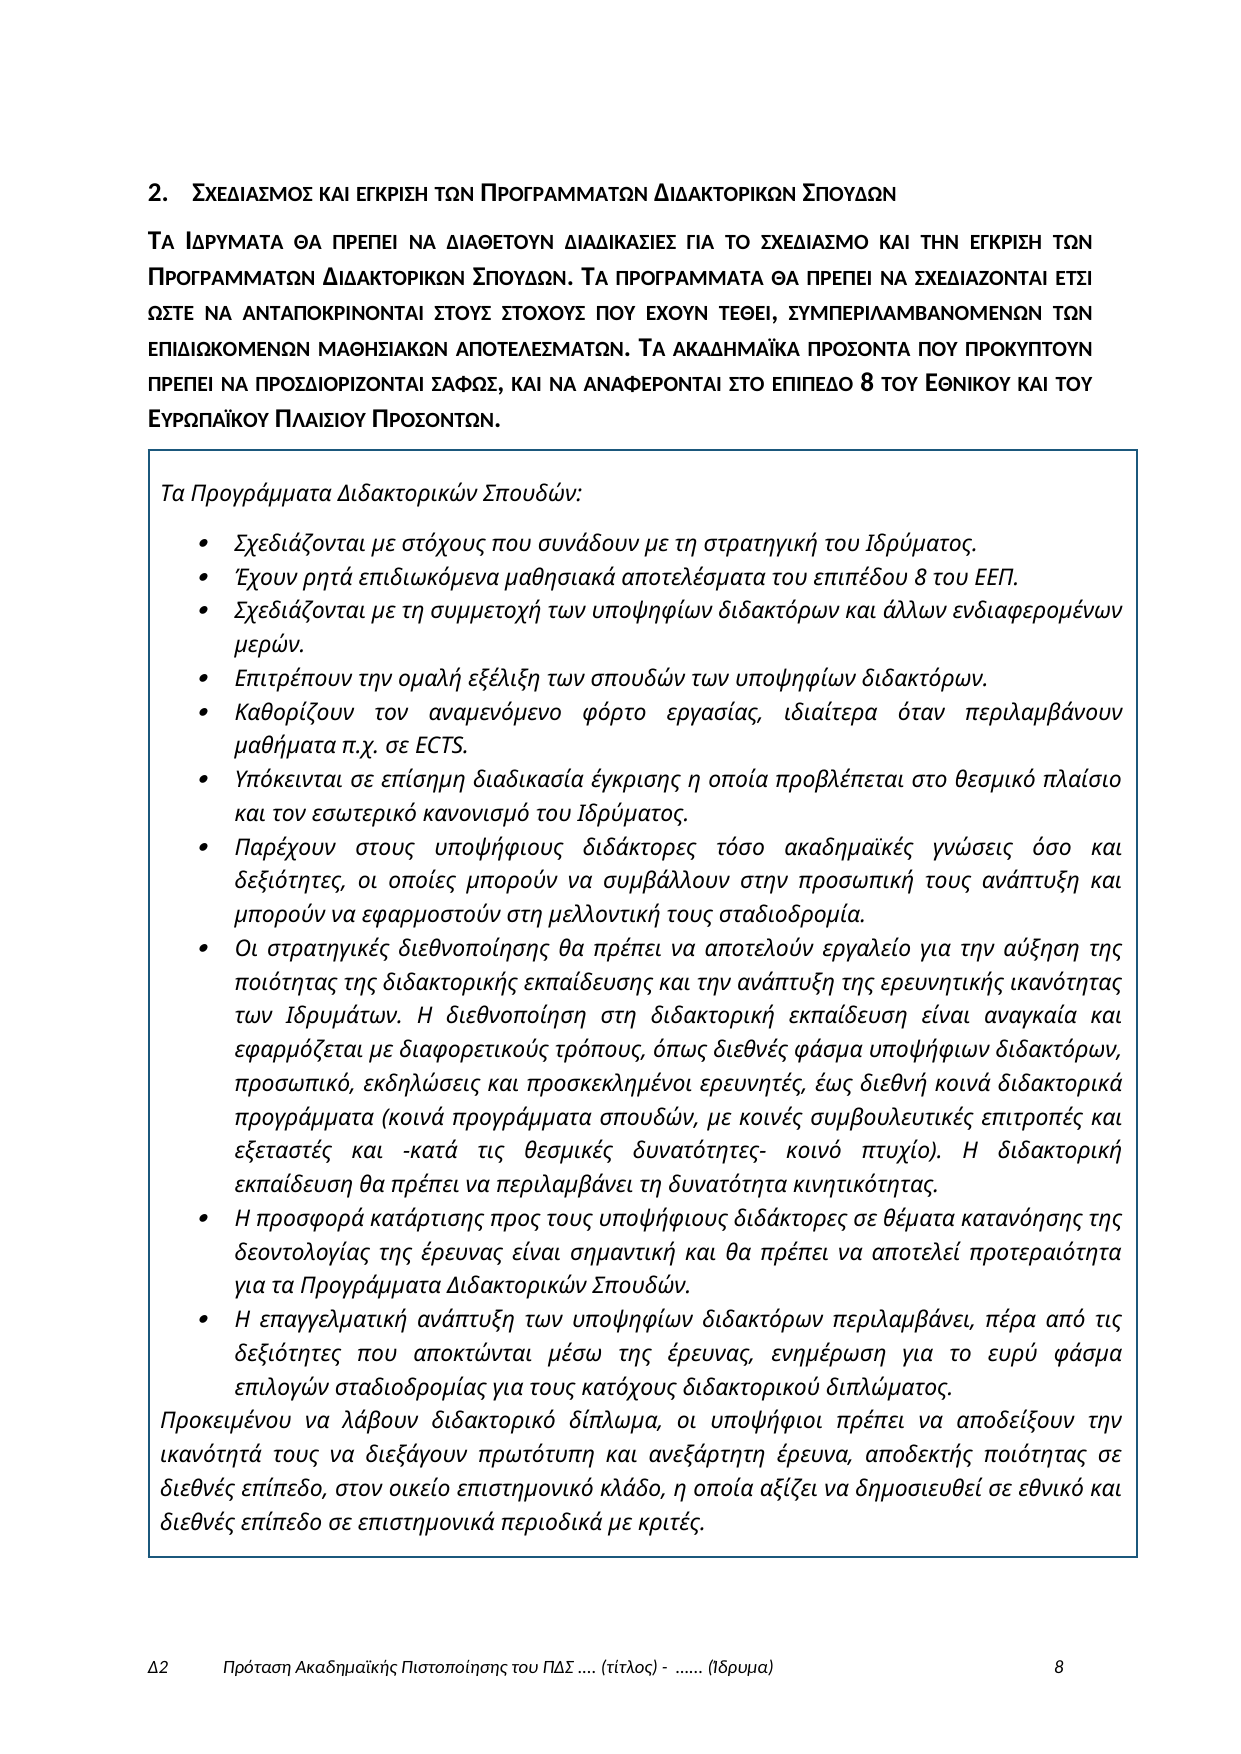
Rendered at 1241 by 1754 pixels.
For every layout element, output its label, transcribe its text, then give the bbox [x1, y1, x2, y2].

text Τα Ιδρύματα θα πρέπει να διαθέτουν διαδικασίες για το σχεδιασμό και την έγκριση των Προγραμμάτων Διδακτορικών Σπουδών. Τα προγράμματα θα πρέπει να σχεδιάζονται έτσι ώστε να ανταποκρίνονται στους στόχους που έχουν τεθεί, συμπεριλαμβανομένων των επιδιωκόμενων μαθησιακών αποτελεσμάτων. Τα ακαδημαϊκά προσόντα που προκύπτουν πρέπει να προσδιορίζονται σαφώς, και να αναφέρονται στο επίπεδο 8 του Εθνικού και του Ευρωπαϊκού Πλαισίου Προσόντων. [148, 223, 1092, 434]
list Σχεδιασμός και έγκριση των Προγραμμάτων Διδακτορικών Σπουδών [148, 175, 1092, 208]
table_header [150, 451, 1136, 1556]
